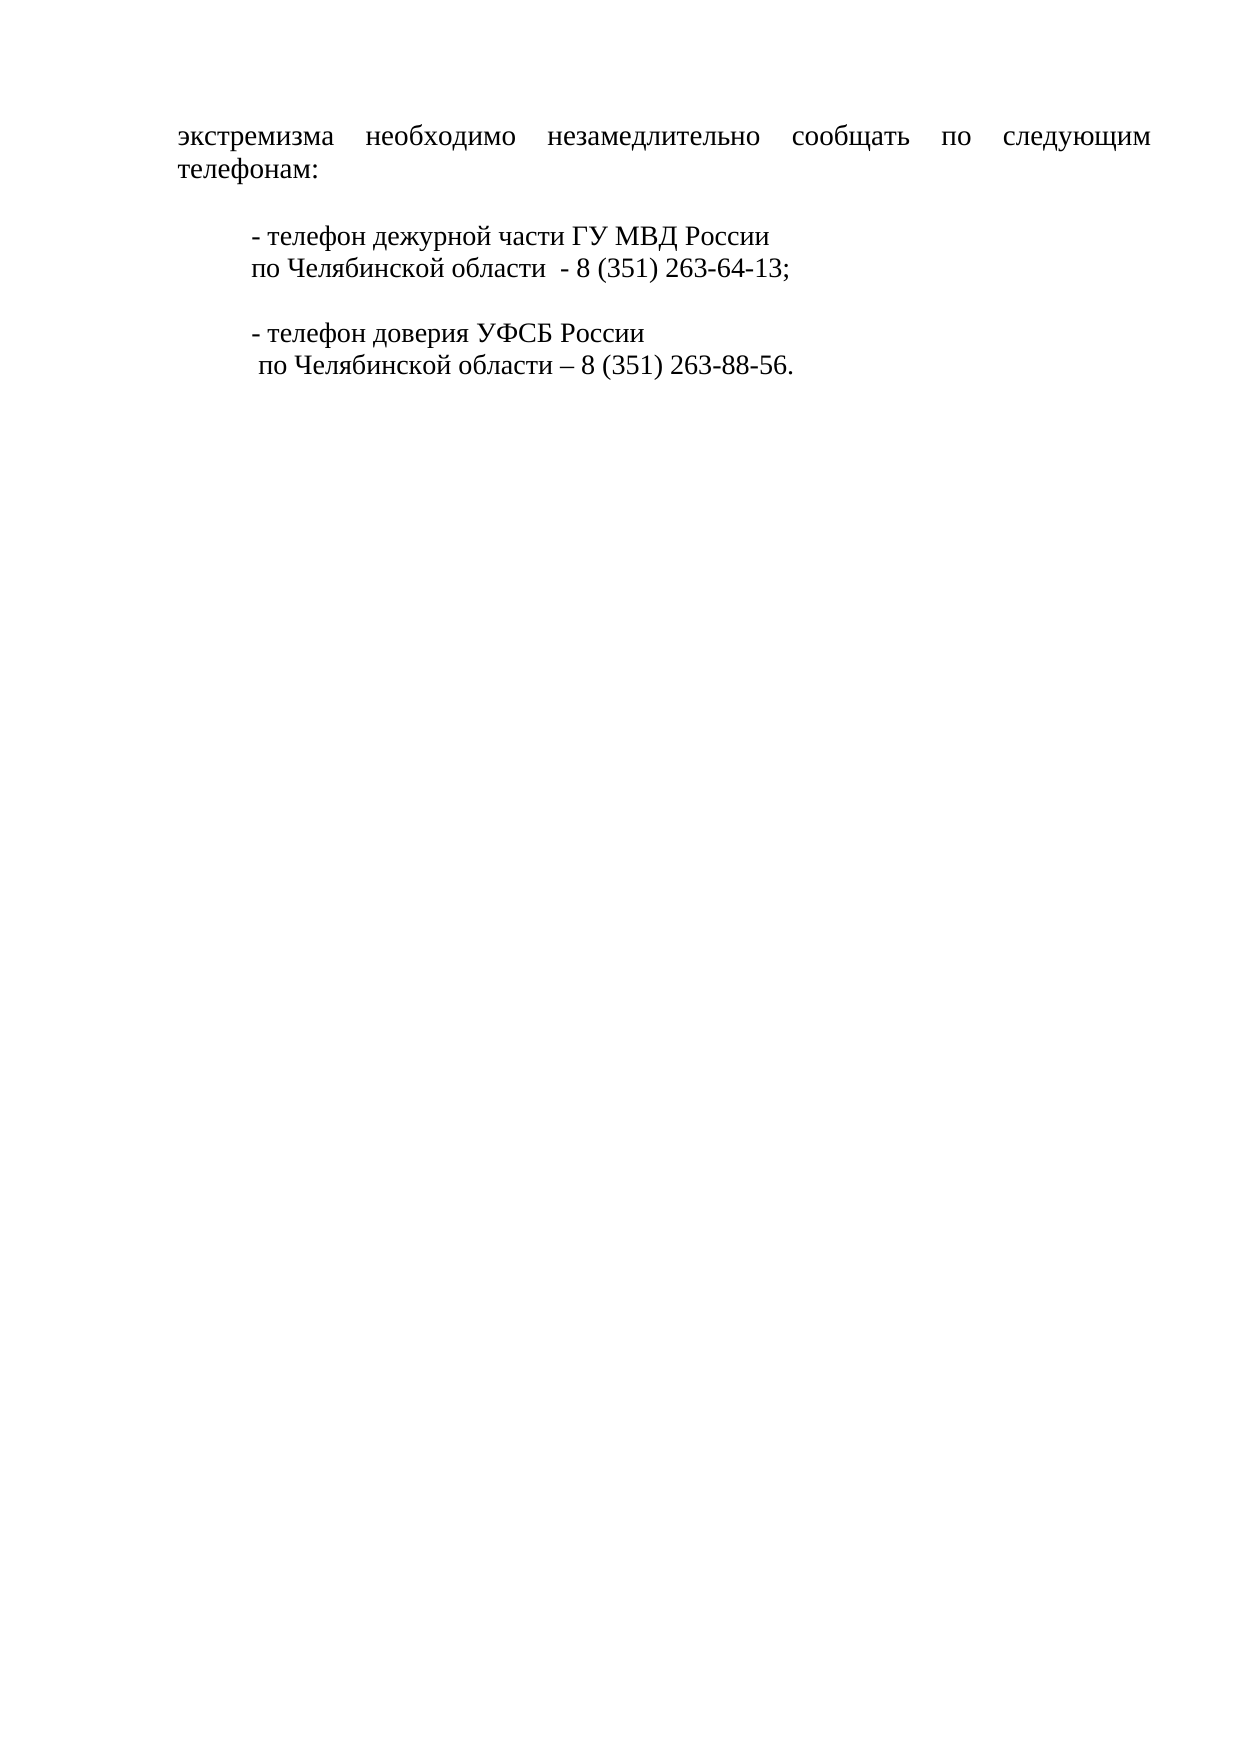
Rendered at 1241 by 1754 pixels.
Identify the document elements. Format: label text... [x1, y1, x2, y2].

text - телефон дежурной части ГУ МВД России [177, 219, 1152, 251]
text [177, 118, 1152, 185]
text по Челябинской области – 8 (351) 263-88-56. [177, 348, 1152, 381]
text по Челябинской области - 8 (351) 263-64-13; [177, 251, 1152, 283]
text - телефон доверия УФСБ России [177, 316, 1152, 348]
